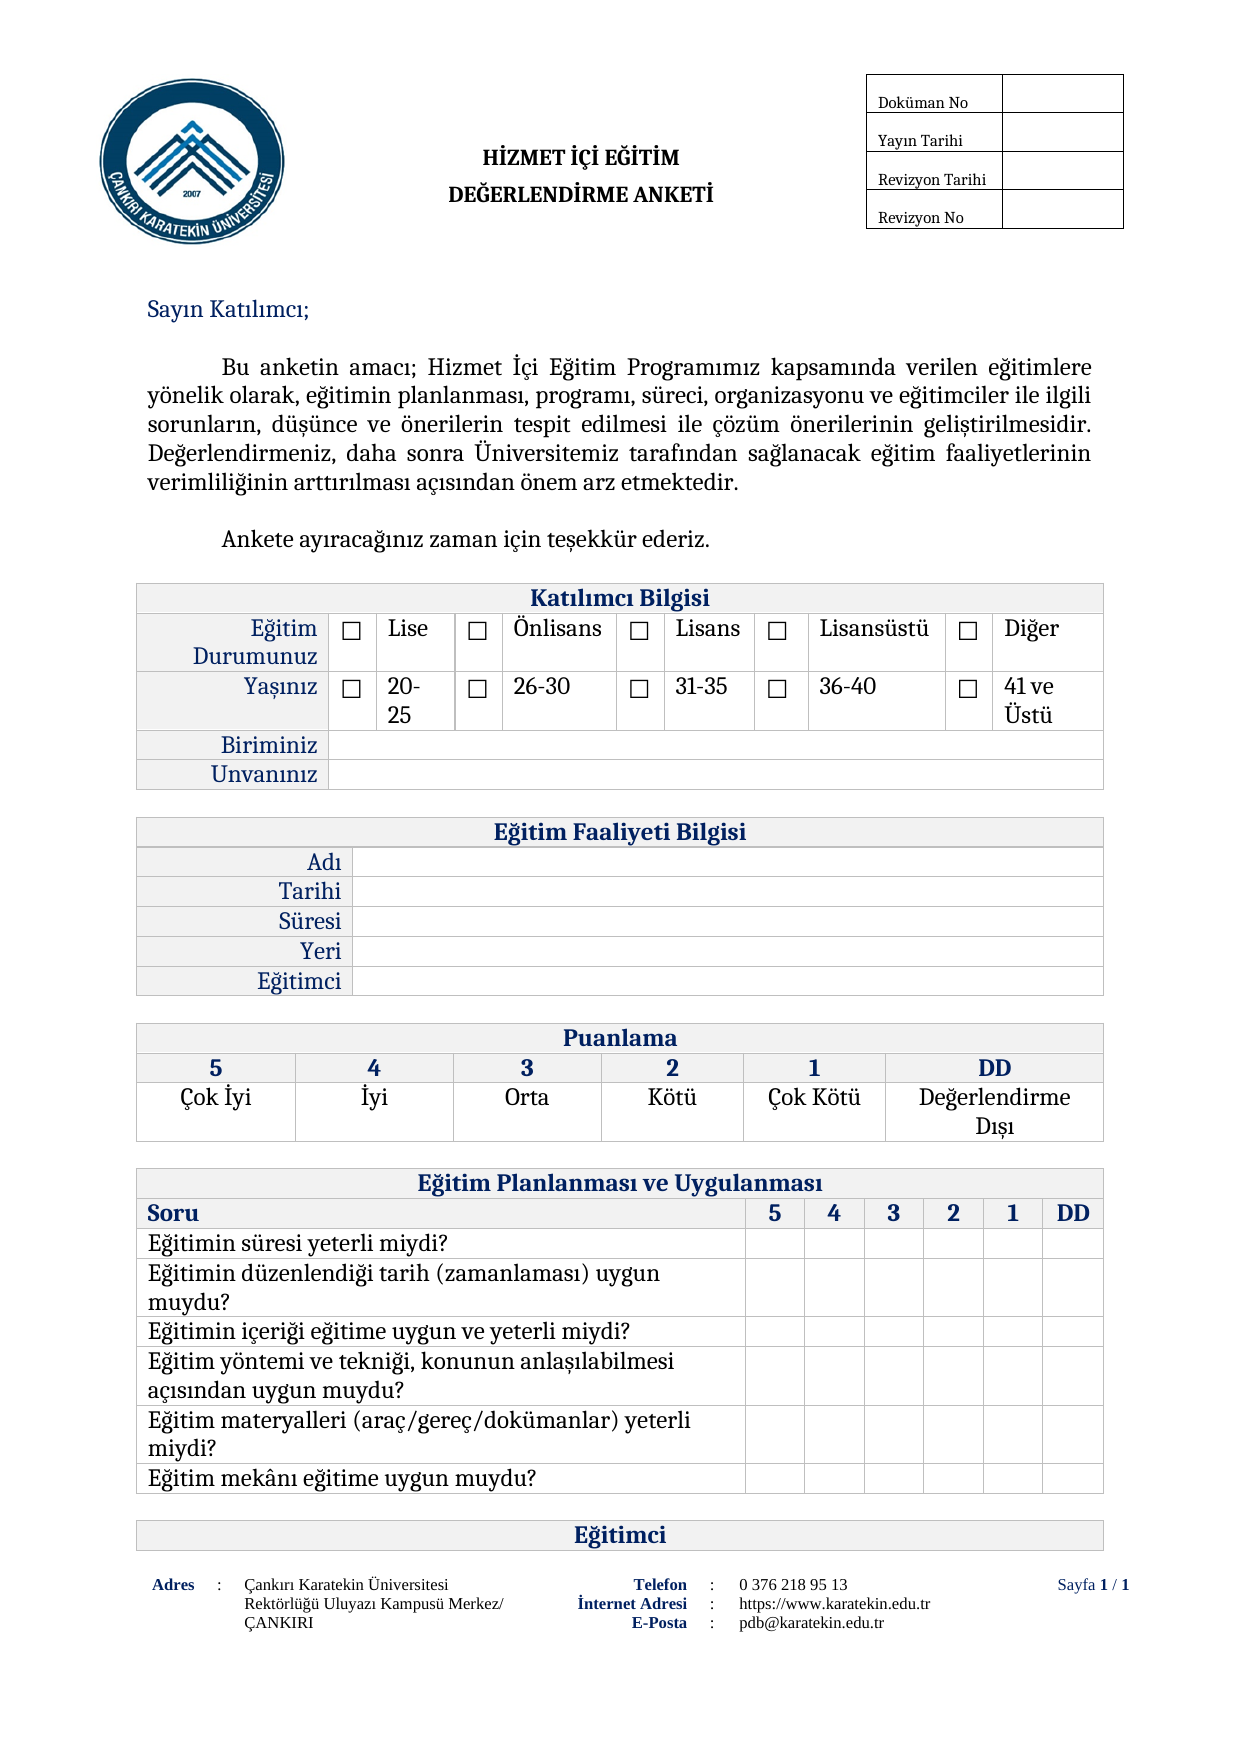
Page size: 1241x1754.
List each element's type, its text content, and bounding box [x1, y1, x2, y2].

table_cell 3 [865, 1199, 923, 1228]
table_cell [746, 1406, 804, 1463]
table_cell DD [886, 1054, 1103, 1082]
table_cell Eğitim yöntemi ve tekniği, konunun anlaşılabilmesi açısından uygun muydu? [137, 1347, 745, 1404]
table_cell Lisansüstü [809, 614, 945, 671]
table_cell [924, 1229, 983, 1258]
table_header Katılımcı Bilgisi [137, 584, 1103, 612]
table_cell Eğitim Durumunuz [137, 614, 328, 671]
table_cell [984, 1464, 1042, 1493]
table_cell [924, 1259, 983, 1316]
table_cell [353, 877, 1103, 906]
table_cell Unvanınız [137, 760, 328, 789]
table_cell [924, 1464, 983, 1493]
table_cell [924, 1347, 983, 1404]
table_cell [984, 1347, 1042, 1404]
table_cell [746, 1347, 804, 1404]
table_cell [865, 1464, 923, 1493]
table_cell [746, 1464, 804, 1493]
table_cell DD [1043, 1199, 1103, 1228]
table_cell 2 [924, 1199, 983, 1228]
table_cell 31-35 [665, 672, 754, 729]
table_cell [924, 1317, 983, 1346]
table_cell İyi [296, 1083, 453, 1141]
table_cell [1043, 1229, 1103, 1258]
table_cell [1043, 1347, 1103, 1404]
table_cell [984, 1259, 1042, 1316]
table_header Eğitimci [137, 1521, 1103, 1550]
table_cell [746, 1259, 804, 1316]
table_cell [746, 1229, 804, 1258]
table_cell Eğitim mekânı eğitime uygun muydu? [137, 1464, 745, 1493]
table_cell Orta [454, 1083, 601, 1141]
table_cell Önlisans [503, 614, 616, 671]
table_cell Kötü [602, 1083, 743, 1141]
table_cell [805, 1259, 864, 1316]
table_cell Çok İyi [137, 1083, 295, 1141]
table_cell Adı [137, 848, 352, 876]
table_cell [865, 1229, 923, 1258]
table_cell [805, 1347, 864, 1404]
table_header Puanlama [137, 1024, 1103, 1052]
table_cell Eğitimci [137, 967, 352, 995]
table_cell Biriminiz [137, 731, 328, 759]
table_cell 20-25 [377, 672, 454, 729]
table_cell [353, 937, 1103, 966]
table_cell 4 [296, 1054, 453, 1082]
table_cell [865, 1406, 923, 1463]
table_cell [1043, 1464, 1103, 1493]
table_cell 5 [746, 1199, 804, 1228]
table_cell [353, 848, 1103, 876]
table_cell Eğitimin düzenlendiği tarih (zamanlaması) uygun muydu? [137, 1259, 745, 1316]
table_header Eğitim Faaliyeti Bilgisi [137, 818, 1103, 846]
table_cell 26-30 [503, 672, 616, 729]
text Ankete ayıracağınız zaman için teşekkür ederiz. [148, 525, 1093, 554]
table_cell Diğer [993, 614, 1103, 671]
table_cell 41 ve Üstü [993, 672, 1103, 729]
table_cell [865, 1317, 923, 1346]
table_cell [984, 1229, 1042, 1258]
table_cell 1 [744, 1054, 885, 1082]
table_cell [1043, 1317, 1103, 1346]
table_cell [353, 907, 1103, 936]
table_cell 2 [602, 1054, 743, 1082]
table_cell 4 [805, 1199, 864, 1228]
table_header Eğitim Planlanması ve Uygulanması [137, 1169, 1103, 1198]
table_cell [865, 1259, 923, 1316]
table_cell Değerlendirme Dışı [886, 1083, 1103, 1141]
table_cell Eğitim materyalleri (araç/gereç/dokümanlar) yeterli miydi? [137, 1406, 745, 1463]
text Sayın Katılımcı; [148, 295, 1093, 324]
table_cell [1043, 1259, 1103, 1316]
table_cell Yeri [137, 937, 352, 966]
picture [95, 74, 289, 249]
table_cell 5 [137, 1054, 295, 1082]
table_cell [805, 1406, 864, 1463]
table_cell Lisans [665, 614, 754, 671]
table_cell Tarihi [137, 877, 352, 906]
table_cell [353, 967, 1103, 995]
table_cell [865, 1347, 923, 1404]
table_cell Soru [137, 1199, 745, 1228]
table_cell [1043, 1406, 1103, 1463]
table_cell [924, 1406, 983, 1463]
table_cell [329, 760, 1103, 789]
table_cell Eğitimin süresi yeterli miydi? [137, 1229, 745, 1258]
table_cell [984, 1406, 1042, 1463]
table_cell 1 [984, 1199, 1042, 1228]
table_cell [805, 1317, 864, 1346]
table_cell 36-40 [809, 672, 945, 729]
table_cell Lise [377, 614, 454, 671]
table_cell Çok Kötü [744, 1083, 885, 1141]
table_cell [746, 1317, 804, 1346]
table_cell [805, 1229, 864, 1258]
table_cell [805, 1464, 864, 1493]
table_cell 3 [454, 1054, 601, 1082]
table_cell [329, 731, 1103, 759]
table_cell [984, 1317, 1042, 1346]
table_cell Yaşınız [137, 672, 328, 729]
text Bu anketin amacı; Hizmet İçi Eğitim Programımız kapsamında verilen eğitimlere yönelik olarak, eğitimin planlanması, programı, süreci, organizasyonu ve eğitimciler ile ilgili sorunların, düşünce ve önerilerin tespit edilmesi ile çözüm önerilerinin geliştirilmesidir. Değerlendirmeniz, daha sonra Üniversitemiz tarafından sağlanacak eğitim faaliyetlerinin verimliliğinin arttırılması açısından önem arz etmektedir. [148, 353, 1093, 496]
table_cell Süresi [137, 907, 352, 936]
table_cell Eğitimin içeriği eğitime uygun ve yeterli miydi? [137, 1317, 745, 1346]
